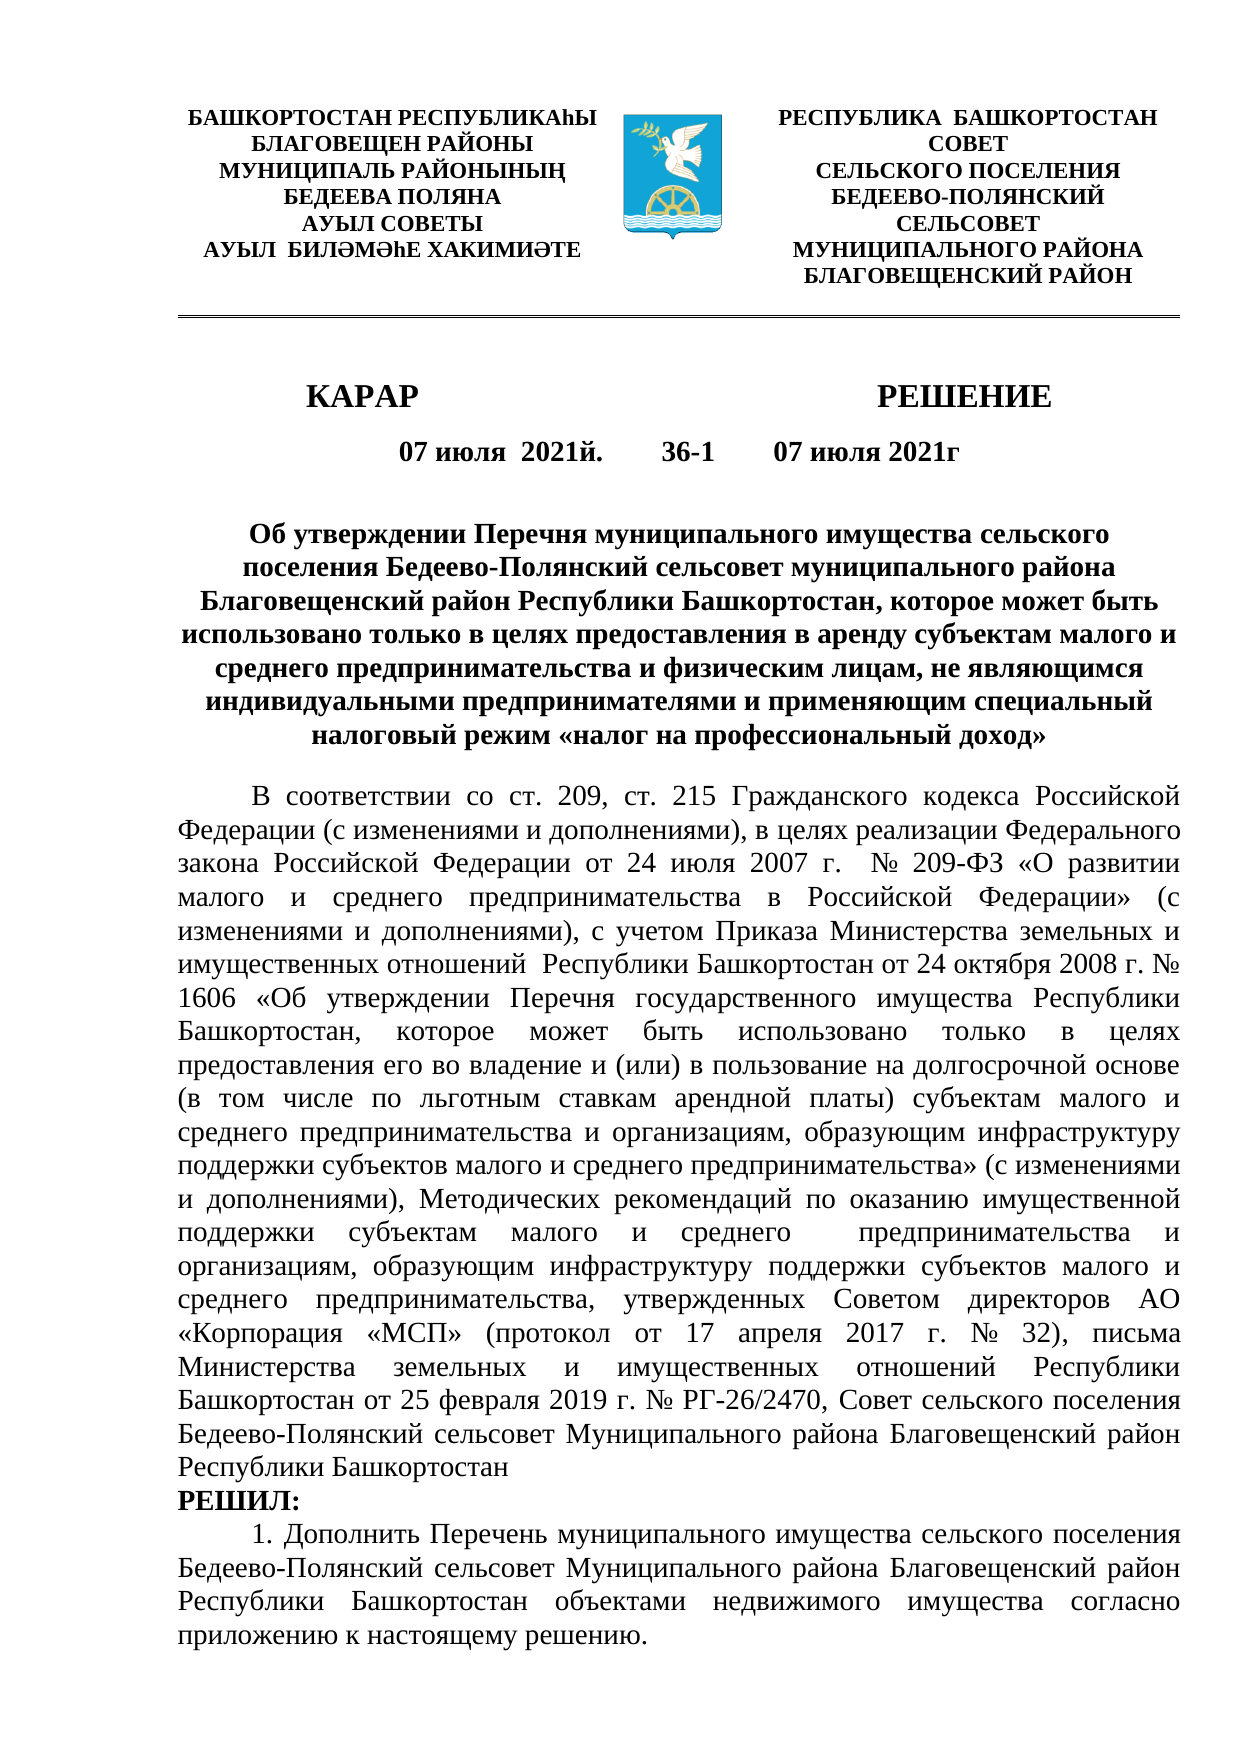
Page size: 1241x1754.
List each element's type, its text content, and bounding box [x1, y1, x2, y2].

text Об утверждении Перечня муниципального имущества сельского поселения Бедеево-Полянский сельсовет муниципального района Благовещенский район Республики Башкортостан, которое может быть использовано только в целях предоставления в аренду субъектам малого и среднего предпринимательства и физическим лицам, не являющимся индивидуальными предпринимателями и применяющим специальный налоговый режим «налог на профессиональный доход» [177, 516, 1181, 751]
text В соответствии со ст. 209, ст. 215 Гражданского кодекса Российской Федерации (с изменениями и дополнениями), в целях реализации Федерального закона Российской Федерации от 24 июля . № 209-ФЗ «О развитии малого и среднего предпринимательства в Российской Федерации» (с изменениями и дополнениями), с учетом Приказа Министерства земельных и имущественных отношений Республики Башкортостан от 24 октября . № 1606 «Об утверждении Перечня государственного имущества Республики Башкортостан, которое может быть использовано только в целях предоставления его во владение и (или) в пользование на долгосрочной основе (в том числе по льготным ставкам арендной платы) субъектам малого и среднего предпринимательства и организациям, образующим инфраструктуру поддержки субъектов малого и среднего предпринимательства» (с изменениями и дополнениями), Методических рекомендаций по оказанию имущественной поддержки субъектам малого и среднего предпринимательства и организациям, образующим инфраструктуру поддержки субъектов малого и среднего предпринимательства, утвержденных Советом директоров АО «Корпорация «МСП» (протокол от 17 апреля . № 32), письма Министерства земельных и имущественных отношений Республики Башкортостан от 25 февраля . № РГ-26/2470, Совет сельского поселения Бедеево-Полянский сельсовет Муниципального района Благовещенский район Республики Башкортостан [177, 778, 1181, 1483]
list Дополнить Перечень муниципального имущества сельского поселения Бедеево-Полянский сельсовет Муниципального района Благовещенский район Республики Башкортостан объектами недвижимого имущества согласно приложению к настоящему решению. [177, 1516, 1181, 1651]
picture [623, 185, 722, 240]
text 07 июля 2021й. 36-1 07 июля 2021г [177, 434, 1181, 468]
text КАРАР РЕШЕНИЕ [177, 376, 1181, 414]
table_header РЕСПУБЛИКА БАШКОРТОСТАН СОВЕТ СЕЛЬСКОГО ПОСЕЛЕНИЯ БЕДЕЕВО-ПОЛЯНСКИЙ СЕЛЬСОВЕТ МУНИЦИПАЛЬНОГО РАЙОНА БЛАГОВЕЩЕНСКИЙ РАЙОН [756, 59, 1180, 315]
picture [639, 122, 707, 181]
text РЕШИЛ: [177, 1483, 1181, 1516]
table_header [606, 59, 756, 315]
table_header БАШКОРТОСТАН РЕСПУБЛИКАhЫ БЛАГОВЕЩЕН РАЙОНЫ МУНИЦИПАЛЬ РАЙОНЫНЫҢ БЕДЕЕВА ПОЛЯНА АУЫЛ СОВЕТЫ АУЫЛ БИЛӘМӘhЕ ХАКИМИӘТЕ [178, 59, 606, 315]
